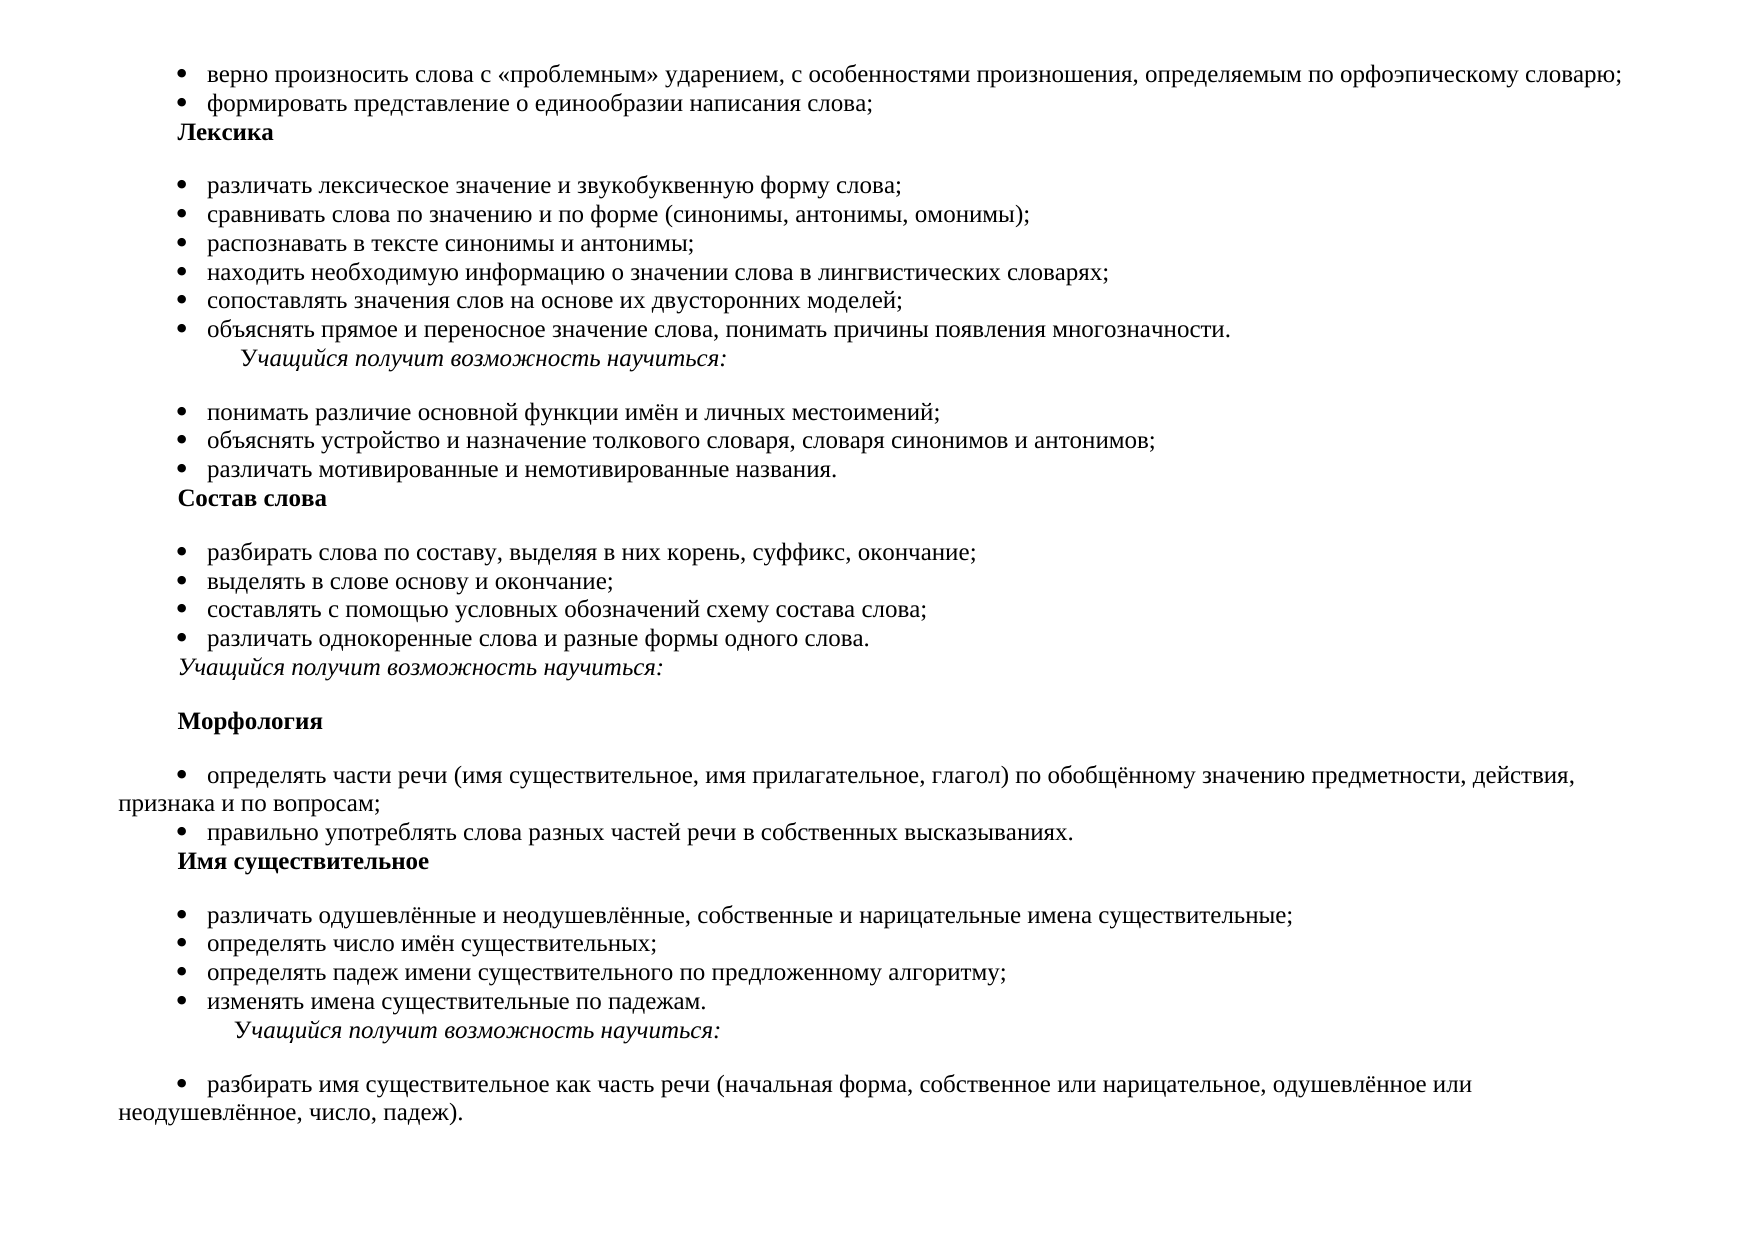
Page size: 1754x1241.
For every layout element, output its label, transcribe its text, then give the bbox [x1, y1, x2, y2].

list понимать различие основной функции имён и личных местоимений; [118, 397, 1636, 426]
text Лексика [118, 117, 1636, 145]
list сравнивать слова по значению и по форме (синонимы, антонимы, омонимы); [118, 199, 1636, 228]
list определять падеж имени существительного по предложенному алгоритму; [118, 957, 1636, 986]
list разбирать имя существительное как часть речи (начальная форма, собственное или нарицательное, одушевлённое или неодушевлённое, число, падеж). [118, 1069, 1636, 1126]
list правильно употреблять слова разных частей речи в собственных высказываниях. [118, 817, 1636, 846]
list распознавать в тексте синонимы и антонимы; [118, 228, 1636, 257]
list различать мотивированные и немотивированные названия. [118, 454, 1636, 483]
text Учащийся получит возможность научиться: [118, 652, 1636, 681]
list изменять имена существительные по падежам. [118, 986, 1636, 1015]
list объяснять устройство и назначение толкового словаря, словаря синонимов и антонимов; [118, 426, 1636, 454]
list разбирать слова по составу, выделяя в них корень, суффикс, окончание; [118, 537, 1636, 566]
list объяснять прямое и переносное значение слова, понимать причины появления многозначности. [118, 314, 1636, 343]
list составлять с помощью условных обозначений схему состава слова; [118, 594, 1636, 623]
list различать однокоренные слова и разные формы одного слова. [118, 623, 1636, 652]
list определять части речи (имя существительное, имя прилагательное, глагол) по обобщённому значению предметности, действия, признака и по вопросам; [118, 760, 1636, 817]
list верно произносить слова с «проблемным» ударением, с особенностями произношения, определяемым по орфоэпическому словарю; [118, 59, 1636, 88]
text Учащийся получит возможность научиться: [118, 343, 1636, 372]
list сопоставлять значения слов на основе их двусторонних моделей; [118, 286, 1636, 314]
list выделять в слове основу и окончание; [118, 566, 1636, 594]
text Морфология [118, 706, 1636, 734]
text Учащийся получит возможность научиться: [118, 1015, 1636, 1043]
list определять число имён существительных; [118, 928, 1636, 957]
list находить необходимую информацию о значении слова в лингвистических словарях; [118, 257, 1636, 286]
list формировать представление о единообразии написания слова; [118, 88, 1636, 117]
list различать одушевлённые и неодушевлённые, собственные и нарицательные имена существительные; [118, 900, 1636, 928]
text Состав слова [118, 483, 1636, 512]
list различать лексическое значение и звукобуквенную форму слова; [118, 171, 1636, 199]
text Имя существительное [118, 846, 1636, 875]
